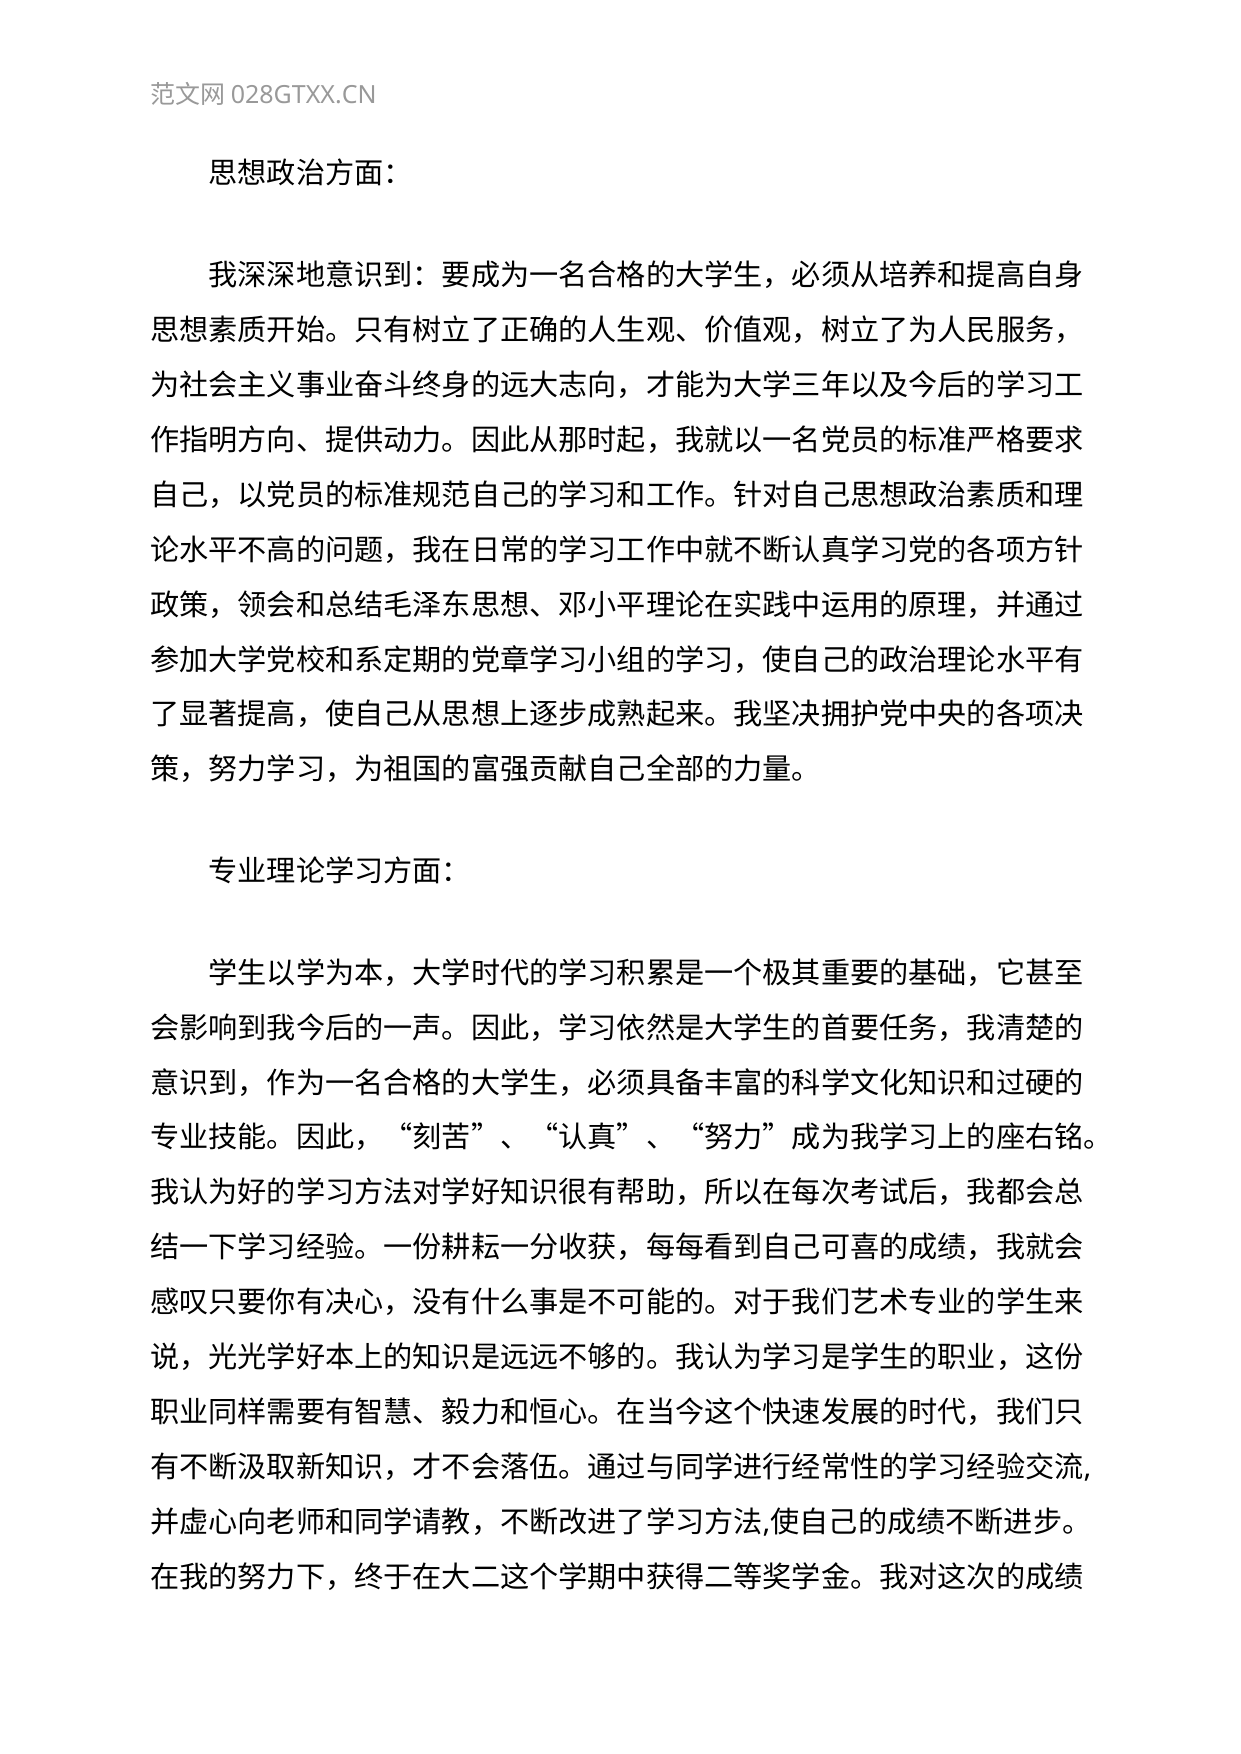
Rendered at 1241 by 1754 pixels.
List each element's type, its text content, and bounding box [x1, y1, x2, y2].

text 思想政治方面： [150, 150, 1090, 192]
text 我深深地意识到：要成为一名合格的大学生，必须从培养和提高自身思想素质开始。只有树立了正确的人生观、价值观，树立了为人民服务，为社会主义事业奋斗终身的远大志向，才能为大学三年以及今后的学习工作指明方向、提供动力。因此从那时起，我就以一名党员的标准严格要求自己，以党员的标准规范自己的学习和工作。针对自己思想政治素质和理论水平不高的问题，我在日常的学习工作中就不断认真学习党的各项方针政策，领会和总结毛泽东思想、邓小平理论在实践中运用的原理，并通过参加大学党校和系定期的党章学习小组的学习，使自己的政治理论水平有了显著提高，使自己从思想上逐步成熟起来。我坚决拥护党中央的各项决策，努力学习，为祖国的富强贡献自己全部的力量。 [150, 252, 1090, 788]
text 专业理论学习方面： [150, 848, 1090, 890]
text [150, 949, 1090, 1596]
